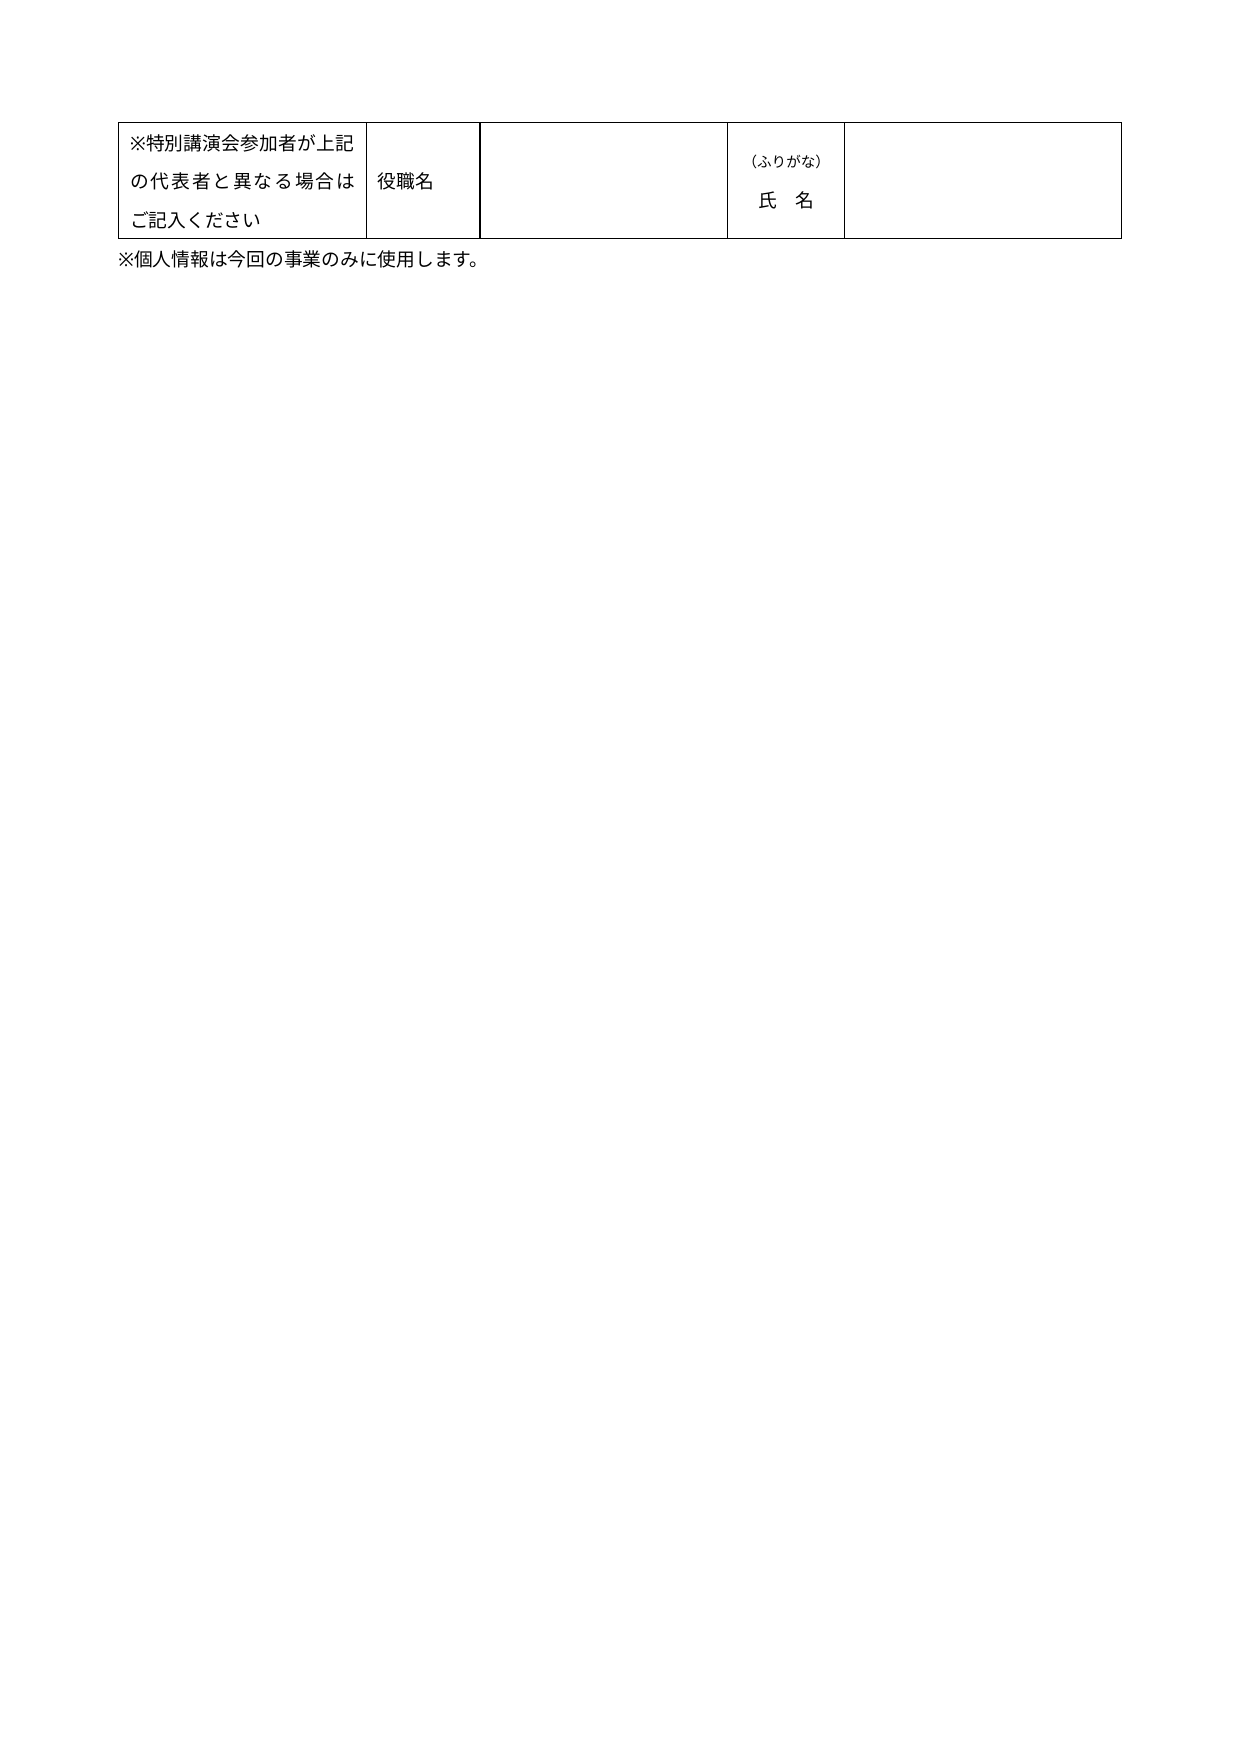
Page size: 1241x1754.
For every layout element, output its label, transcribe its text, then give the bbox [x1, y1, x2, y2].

table_cell ※特別講演会参加者が上記の代表者と異なる場合はご記入ください [119, 123, 366, 238]
text ※個人情報は今回の事業のみに使用します。 [118, 239, 1122, 277]
table_cell 役職名 [367, 123, 479, 238]
table_cell [481, 123, 727, 238]
table_cell [845, 123, 1121, 238]
table_cell （ふりがな） 氏 名 [728, 123, 844, 238]
